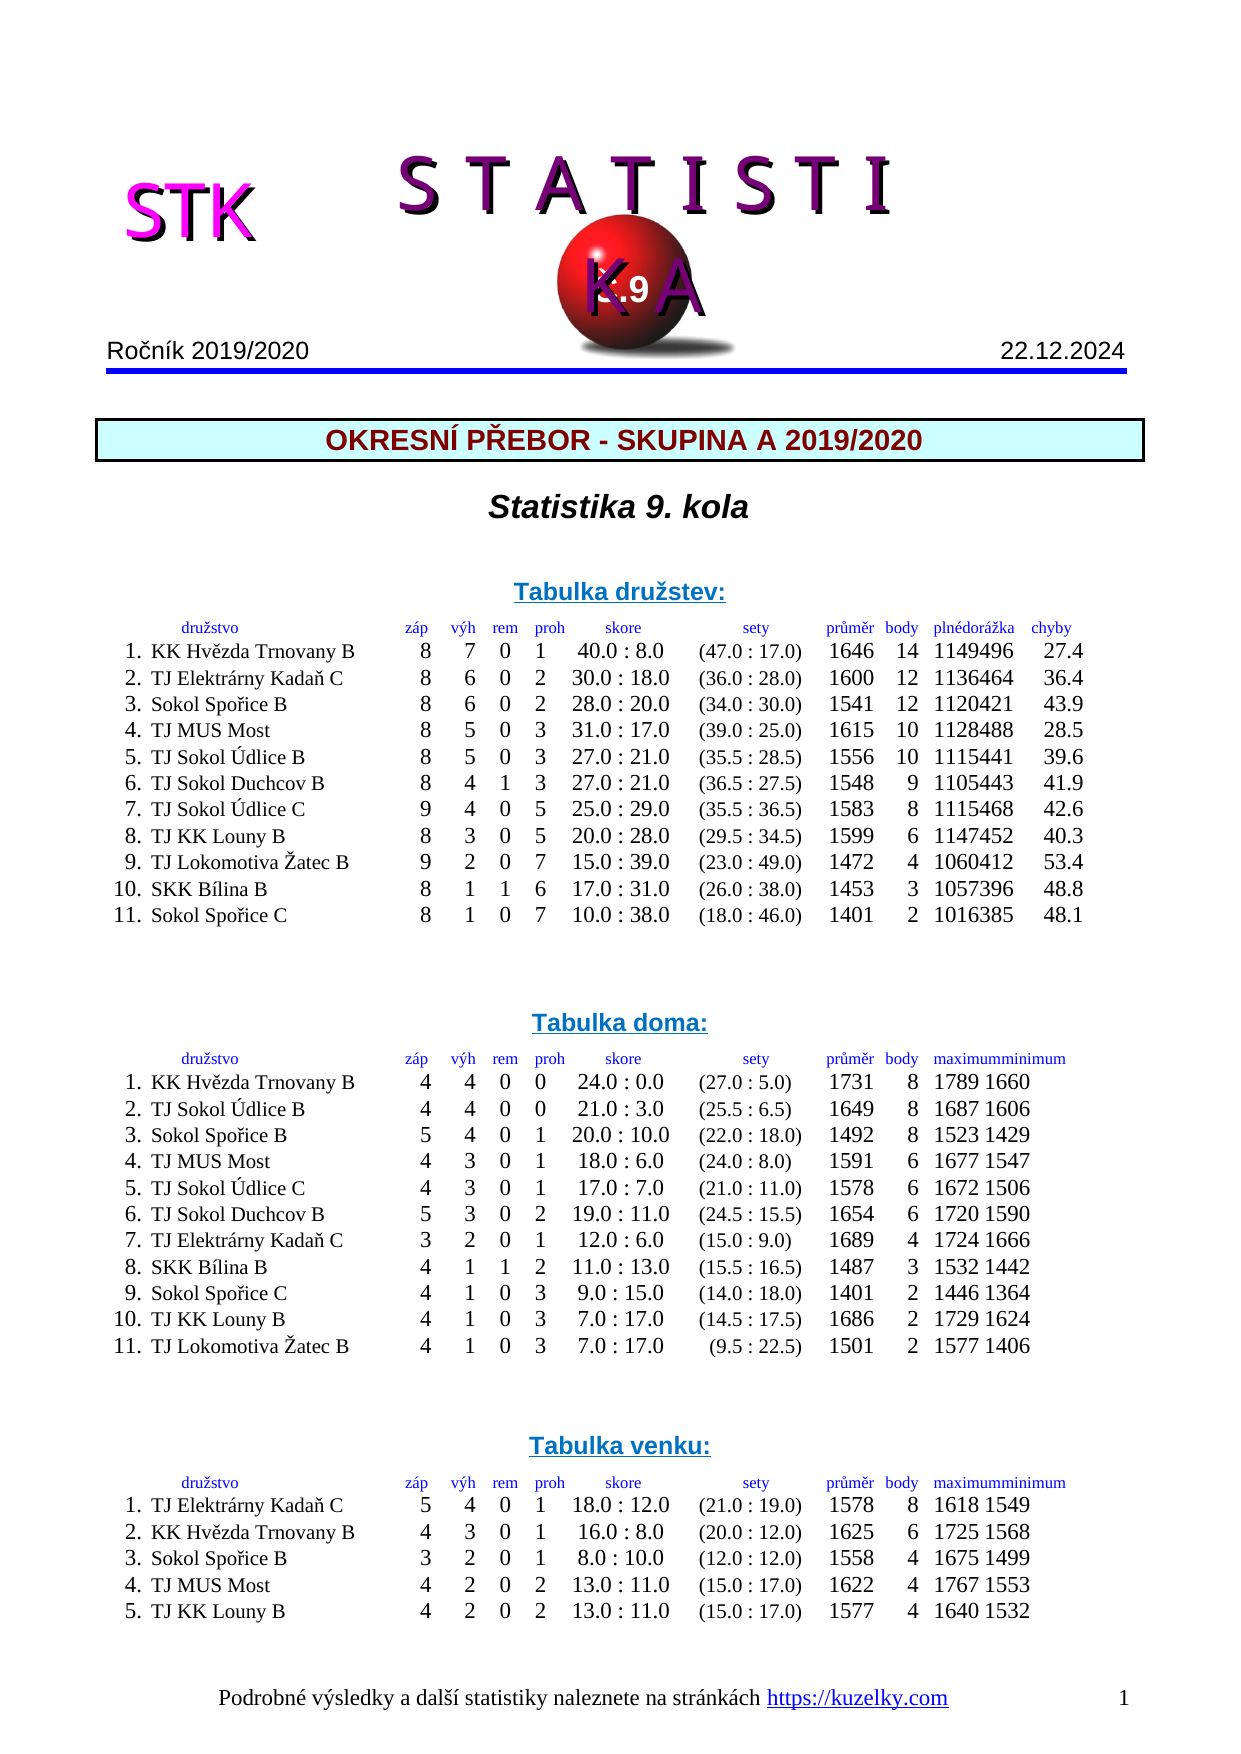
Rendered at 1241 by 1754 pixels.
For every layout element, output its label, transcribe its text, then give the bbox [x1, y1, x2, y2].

text 5. TJ Sokol Údlice C 4 3 0 1 17.0 : 7.0 (21.0 : 11.0) 1578 6 1672 1506 [106, 1174, 1134, 1200]
text Tabulka doma: [94, 1008, 1145, 1037]
text Ročník 2019/2020 22.12.2024 [106, 336, 1134, 365]
text 9. Sokol Spořice C 4 1 0 3 9.0 : 15.0 (14.0 : 18.0) 1401 2 1446 1364 [106, 1279, 1134, 1306]
text Tabulka družstev: [94, 577, 1145, 606]
text 2. KK Hvězda Trnovany B 4 3 0 1 16.0 : 8.0 (20.0 : 12.0) 1625 6 1725 1568 [106, 1518, 1134, 1544]
text 2. TJ Sokol Údlice B 4 4 0 0 21.0 : 3.0 (25.5 : 6.5) 1649 8 1687 1606 [106, 1095, 1134, 1121]
text 1. KK Hvězda Trnovany B 8 7 0 1 40.0 : 8.0 (47.0 : 17.0) 1646 14 1149 496 27.4 [106, 637, 1134, 664]
text 10. SKK Bílina B 8 1 1 6 17.0 : 31.0 (26.0 : 38.0) 1453 3 1057 396 48.8 [106, 874, 1134, 901]
text 1. KK Hvězda Trnovany B 4 4 0 0 24.0 : 0.0 (27.0 : 5.0) 1731 8 1789 1660 [106, 1068, 1134, 1095]
text 1. TJ Elektrárny Kadaň C 5 4 0 1 18.0 : 12.0 (21.0 : 19.0) 1578 8 1618 1549 [106, 1492, 1134, 1518]
text Č.9 [106, 267, 587, 310]
text družstvo záp výh rem proh skore sety průměr body plné dorážka chyby [106, 618, 1134, 637]
text 3. Sokol Spořice B 5 4 0 1 20.0 : 10.0 (22.0 : 18.0) 1492 8 1523 1429 [106, 1121, 1134, 1147]
subtitle Okresní přebor - skupina A 2019/2020 [98, 421, 1142, 459]
text družstvo záp výh rem proh skore sety průměr body maximum minimum [106, 1472, 1134, 1492]
text 8. SKK Bílina B 4 1 1 2 11.0 : 13.0 (15.5 : 16.5) 1487 3 1532 1442 [106, 1253, 1134, 1279]
text 7. TJ Elektrárny Kadaň C 3 2 0 1 12.0 : 6.0 (15.0 : 9.0) 1689 4 1724 1666 [106, 1226, 1134, 1253]
text 8. TJ KK Louny B 8 3 0 5 20.0 : 28.0 (29.5 : 34.5) 1599 6 1147 452 40.3 [106, 822, 1134, 848]
text 5. TJ KK Louny B 4 2 0 2 13.0 : 11.0 (15.0 : 17.0) 1577 4 1640 1532 [106, 1597, 1134, 1623]
text 3. Sokol Spořice B 8 6 0 2 28.0 : 20.0 (34.0 : 30.0) 1541 12 1120 421 43.9 [106, 690, 1134, 716]
text 9. TJ Lokomotiva Žatec B 9 2 0 7 15.0 : 39.0 (23.0 : 49.0) 1472 4 1060 412 53.4 [106, 848, 1134, 874]
text 4. TJ MUS Most 8 5 0 3 31.0 : 17.0 (39.0 : 25.0) 1615 10 1128 488 28.5 [106, 716, 1134, 743]
text 5. TJ Sokol Údlice B 8 5 0 3 27.0 : 21.0 (35.5 : 28.5) 1556 10 1115 441 39.6 [106, 743, 1134, 769]
text 3. Sokol Spořice B 3 2 0 1 8.0 : 10.0 (12.0 : 12.0) 1558 4 1675 1499 [106, 1544, 1134, 1571]
text Statistika 9. kola [106, 487, 1134, 526]
text 6. TJ Sokol Duchcov B 5 3 0 2 19.0 : 11.0 (24.5 : 15.5) 1654 6 1720 1590 [106, 1200, 1134, 1226]
text družstvo záp výh rem proh skore sety průměr body maximum minimum [106, 1049, 1134, 1068]
text Č.9 [687, 267, 1134, 310]
text 4. TJ MUS Most 4 3 0 1 18.0 : 6.0 (24.0 : 8.0) 1591 6 1677 1547 [106, 1147, 1134, 1174]
text Tabulka venku: [94, 1431, 1145, 1460]
text 2. TJ Elektrárny Kadaň C 8 6 0 2 30.0 : 18.0 (36.0 : 28.0) 1600 12 1136 464 36.4 [106, 664, 1134, 690]
text 11. Sokol Spořice C 8 1 0 7 10.0 : 38.0 (18.0 : 46.0) 1401 2 1016 385 48.1 [106, 901, 1134, 927]
text Č.9 [609, 267, 671, 310]
text 11. TJ Lokomotiva Žatec B 4 1 0 3 7.0 : 17.0 (9.5 : 22.5) 1501 2 1577 1406 [106, 1332, 1134, 1358]
text 4. TJ MUS Most 4 2 0 2 13.0 : 11.0 (15.0 : 17.0) 1622 4 1767 1553 [106, 1571, 1134, 1597]
text 10. TJ KK Louny B 4 1 0 3 7.0 : 17.0 (14.5 : 17.5) 1686 2 1729 1624 [106, 1306, 1134, 1332]
text 7. TJ Sokol Údlice C 9 4 0 5 25.0 : 29.0 (35.5 : 36.5) 1583 8 1115 468 42.6 [106, 796, 1134, 822]
text 6. TJ Sokol Duchcov B 8 4 1 3 27.0 : 21.0 (36.5 : 27.5) 1548 9 1105 443 41.9 [106, 769, 1134, 796]
